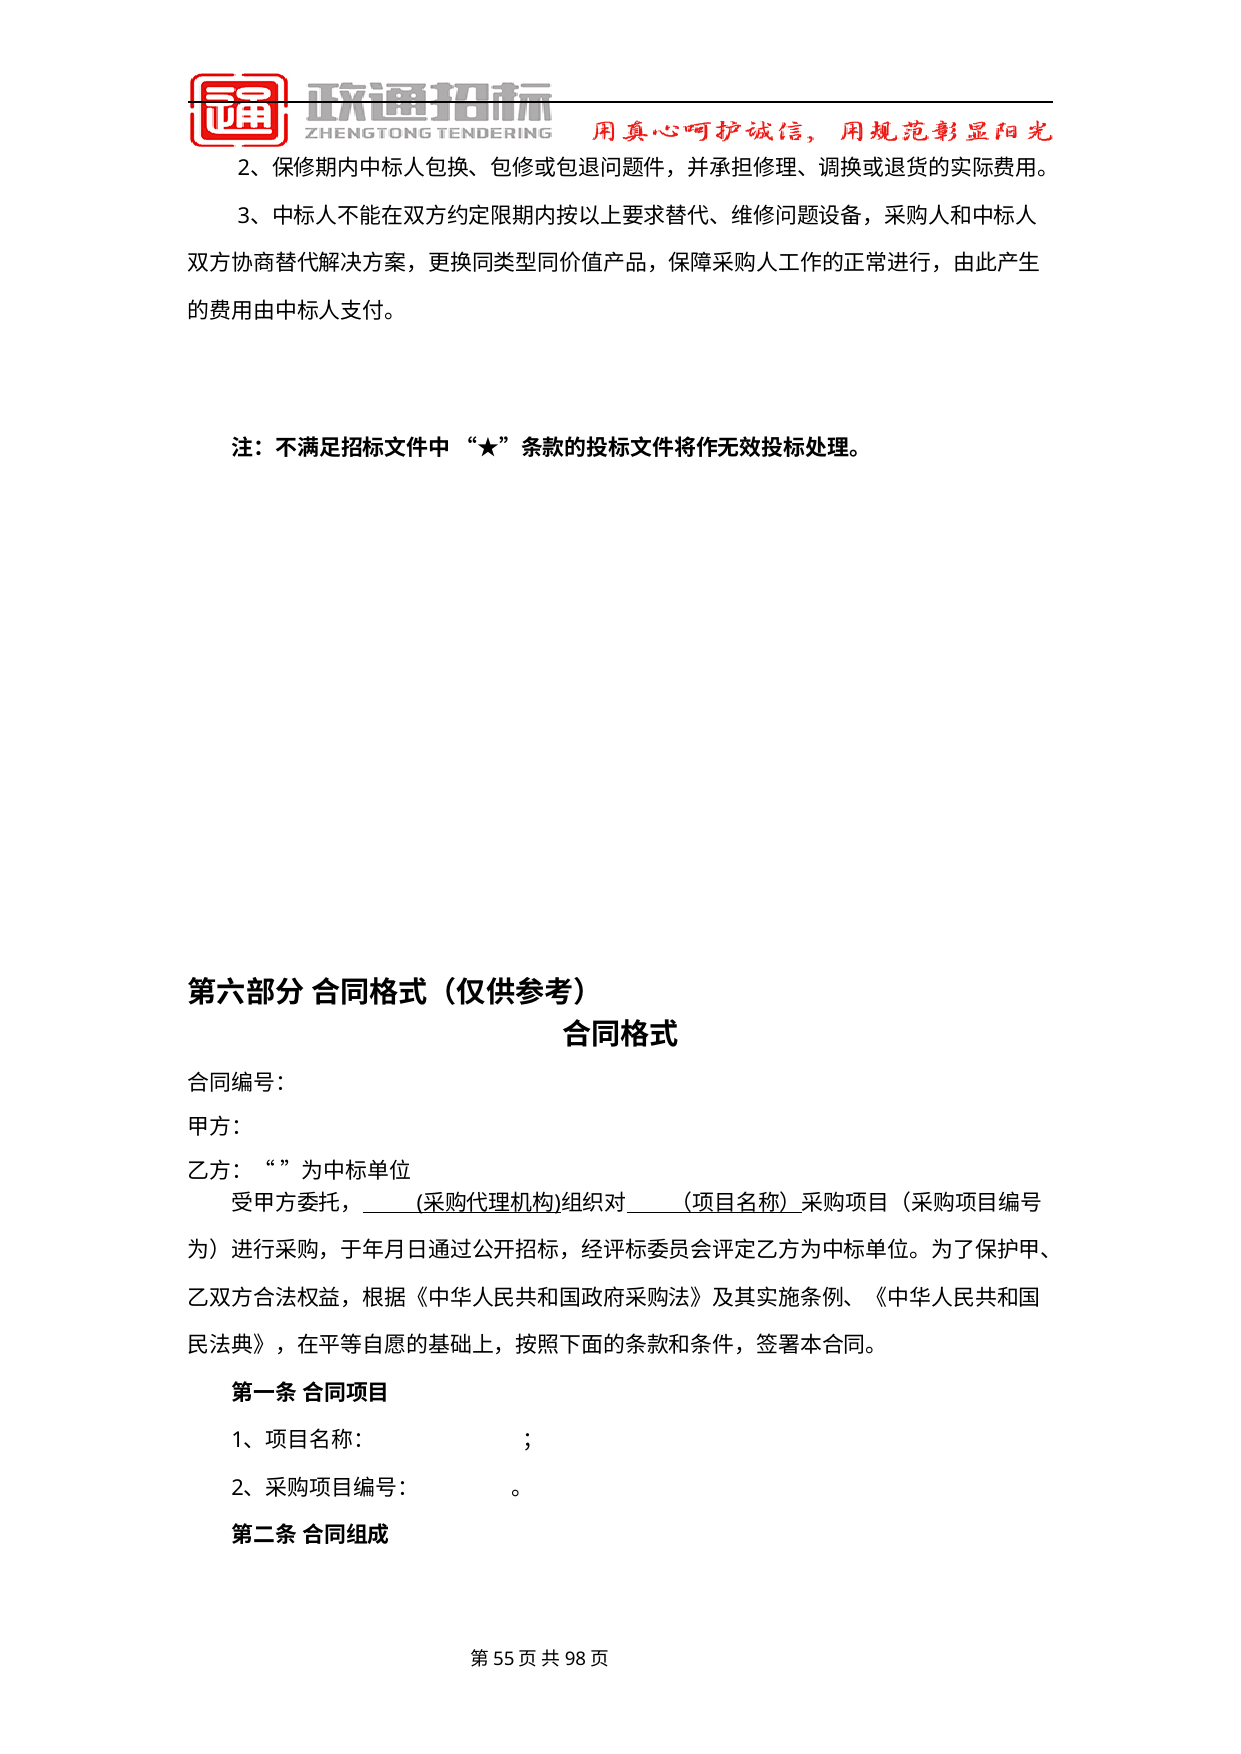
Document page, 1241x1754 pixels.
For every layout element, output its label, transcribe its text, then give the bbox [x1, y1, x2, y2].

text 第一条 合同项目 [187, 1374, 1053, 1406]
subtitle 第六部分 合同格式（仅供参考） [187, 969, 1053, 1011]
text 1、项目名称： ； [187, 1422, 1053, 1454]
picture [188, 73, 1053, 101]
text 3、中标人不能在双方约定限期内按以上要求替代、维修问题设备，采购人和中标人双方协商替代解决方案，更换同类型同价值产品，保障采购人工作的正常进行，由此产生的费用由中标人支付。 [187, 198, 1053, 324]
text 甲方： [187, 1097, 1053, 1141]
text 2、采购项目编号： 。 [187, 1470, 1053, 1501]
picture [188, 103, 1053, 147]
text 第二条 合同组成 [187, 1517, 1053, 1549]
text 注：不满足招标文件中 “★”条款的投标文件将作无效投标处理。 [187, 429, 1053, 461]
text 受甲方委托， (采购代理机构)组织对 （项目名称）采购项目（采购项目编号为）进行采购，于年月日通过公开招标，经评标委员会评定乙方为中标单位。为了保护甲、乙双方合法权益，根据《中华人民共和国政府采购法》及其实施条例、《中华人民共和国民法典》，在平等自愿的基础上，按照下面的条款和条件，签署本合同。 [187, 1184, 1053, 1359]
subtitle 合同格式 [187, 1011, 1053, 1053]
text 2、保修期内中标人包换、包修或包退问题件，并承担修理、调换或退货的实际费用。 [187, 150, 1053, 182]
text 乙方：“ ”为中标单位 [187, 1141, 1053, 1184]
text 合同编号： [187, 1053, 994, 1097]
